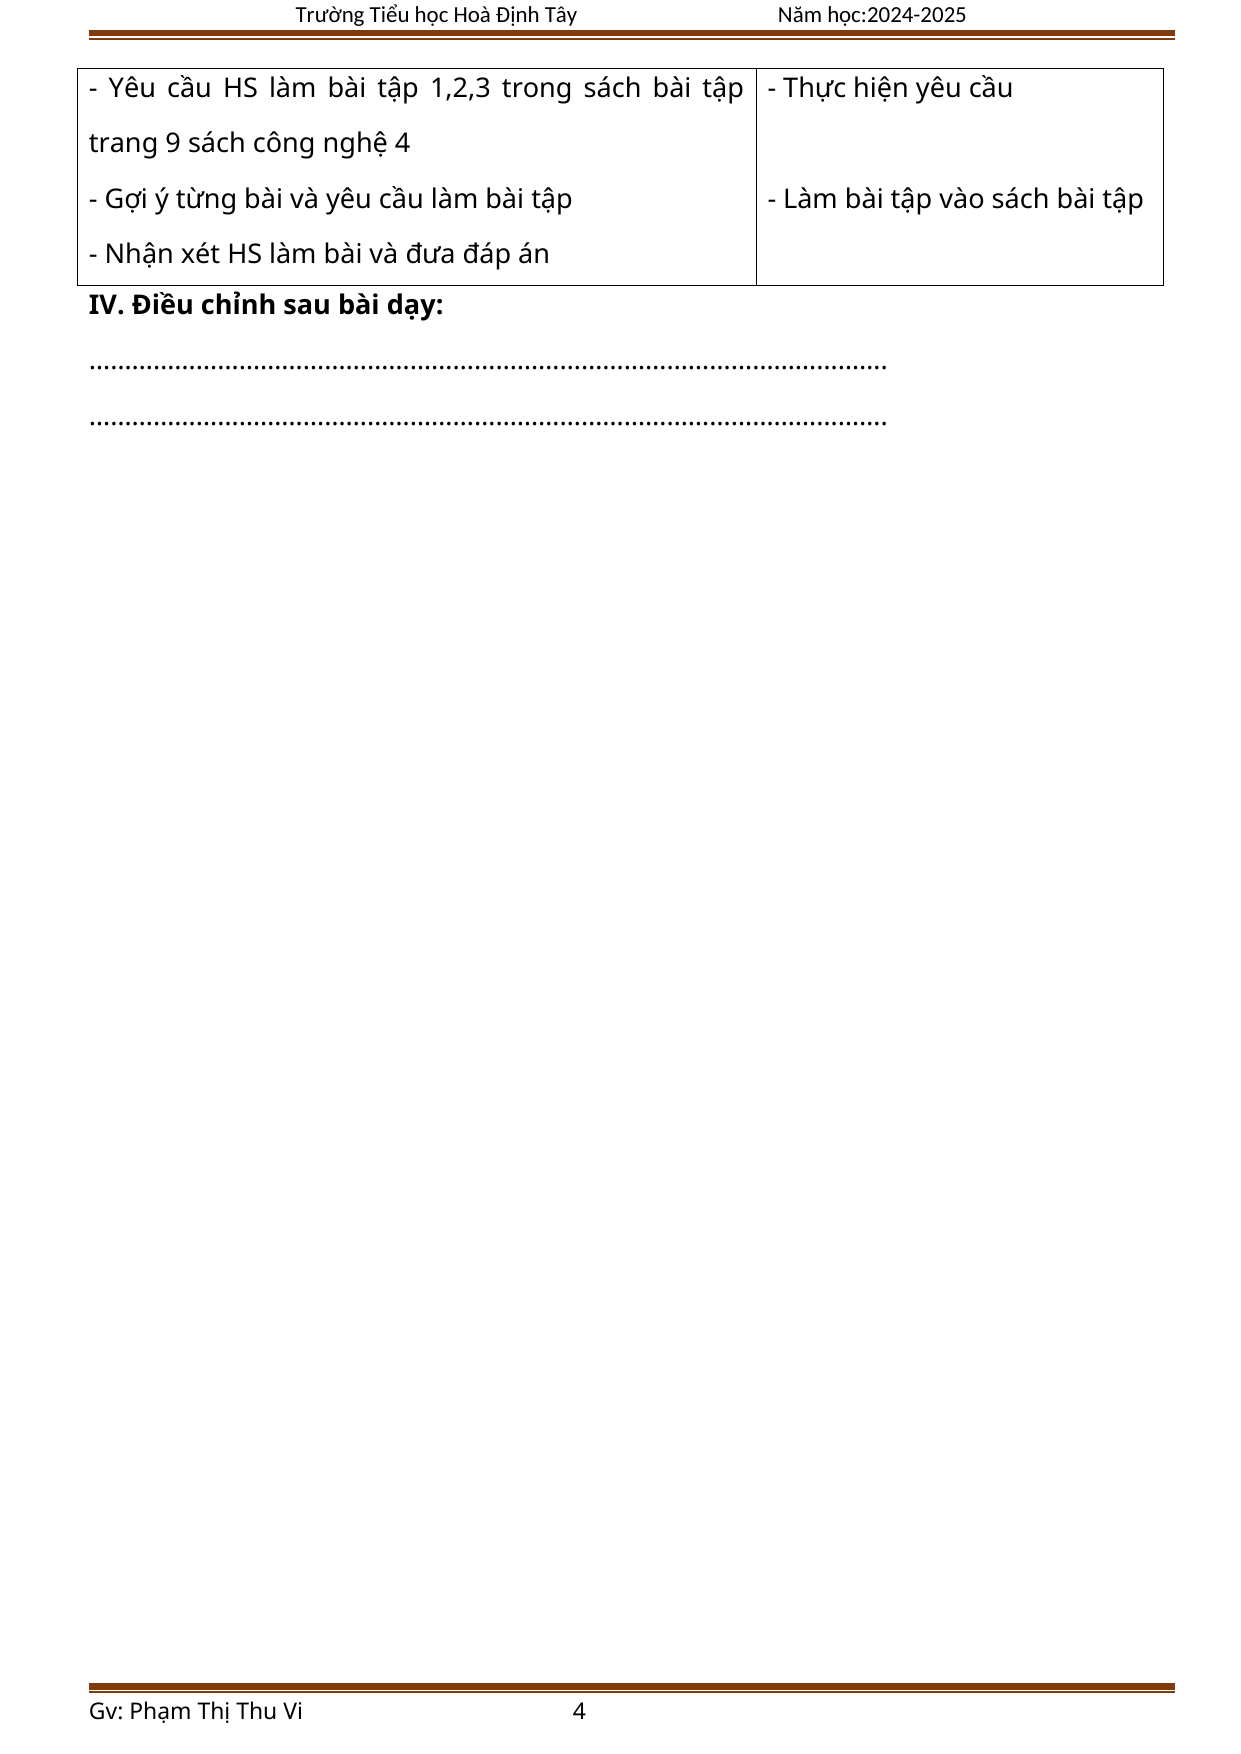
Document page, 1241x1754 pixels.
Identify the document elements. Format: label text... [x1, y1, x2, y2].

text IV. Điều chỉnh sau bài dạy: [89, 286, 1175, 322]
text …………………………………………………………………………………………………. [89, 396, 1175, 433]
table_cell - Yêu cầu HS làm bài tập 1,2,3 trong sách bài tập trang 9 sách công nghệ 4 - Gợi ý từng bài và yêu cầu làm bài tập - Nhận xét HS làm bài và đưa đáp án [78, 69, 756, 284]
table_cell - Thực hiện yêu cầu - Làm bài tập vào sách bài tập [757, 69, 1163, 284]
text …………………………………………………………………………………………………. [89, 341, 1175, 378]
